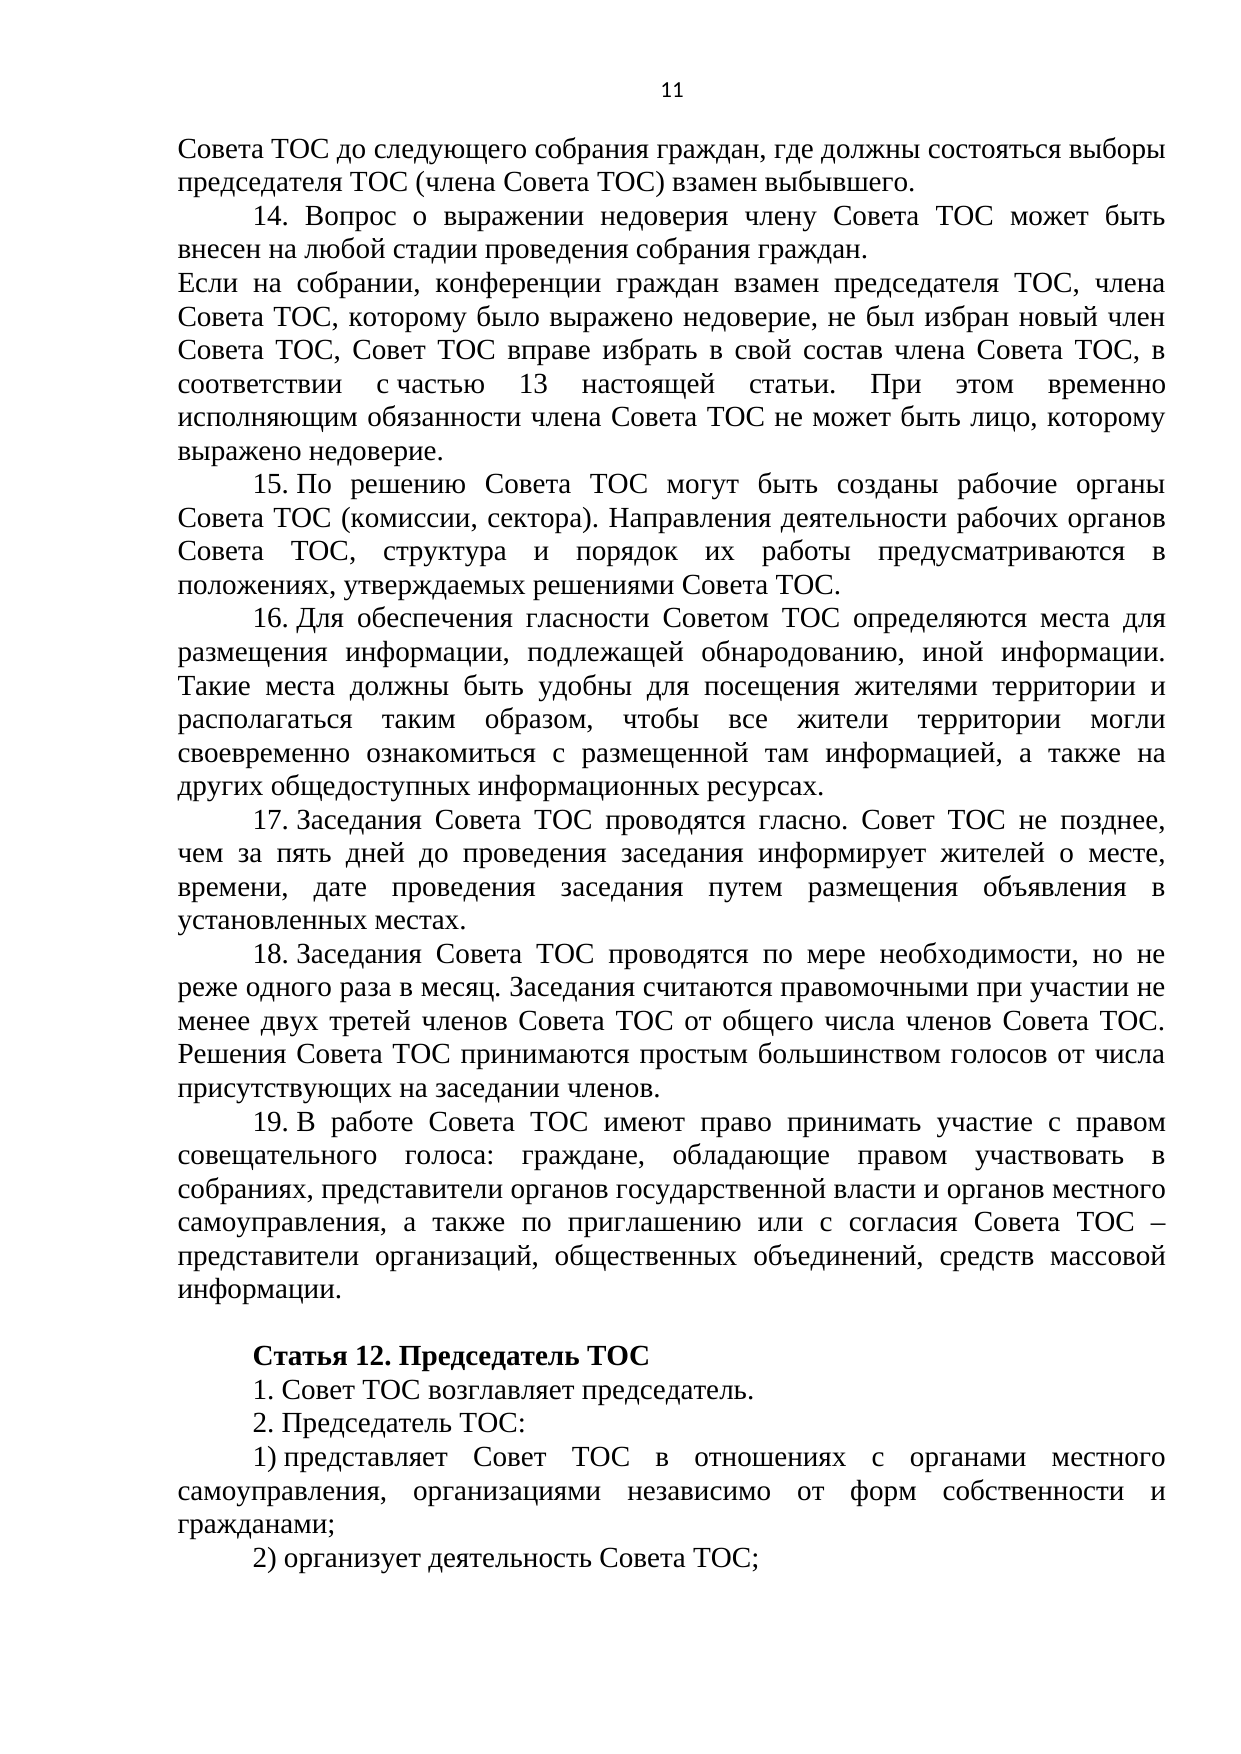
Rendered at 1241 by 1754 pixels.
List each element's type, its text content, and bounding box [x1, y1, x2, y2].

text 18. Заседания Совета ТОС проводятся по мере необходимости, но не реже одного раза в месяц. Заседания считаются правомочными при участии не менее двух третей членов Совета ТОС от общего числа членов Совета ТОС. Решения Совета ТОС принимаются простым большинством голосов от числа присутствующих на заседании членов. [177, 936, 1166, 1104]
text 2. Председатель ТОС: [177, 1406, 1166, 1439]
text 2) организует деятельность Совета ТОС; [177, 1540, 1166, 1573]
text 16. Для обеспечения гласности Советом ТОС определяются места для размещения информации, подлежащей обнародованию, иной информации. Такие места должны быть удобны для посещения жителями территории и располагаться таким образом, чтобы все жители территории могли своевременно ознакомиться с размещенной там информацией, а также на других общедоступных информационных ресурсах. [177, 601, 1166, 802]
text 14. Вопрос о выражении недоверия члену Совета ТОС может быть внесен на любой стадии проведения собрания граждан. [177, 198, 1166, 265]
text Статья 12. Председатель ТОС [177, 1338, 1166, 1372]
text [177, 131, 1166, 198]
text 1. Совет ТОС возглавляет председатель. [177, 1372, 1166, 1406]
text 15. По решению Совета ТОС могут быть созданы рабочие органы Совета ТОС (комиссии, сектора). Направления деятельности рабочих органов Совета ТОС, структура и порядок их работы предусматриваются в положениях, утверждаемых решениями Совета ТОС. [177, 466, 1166, 601]
text 19. В работе Совета ТОС имеют право принимать участие с правом совещательного голоса: граждане, обладающие правом участвовать в собраниях, представители органов государственной власти и органов местного самоуправления, а также по приглашению или с согласия Совета ТОС – представители организаций, общественных объединений, средств массовой информации. [177, 1104, 1166, 1305]
text 17. Заседания Совета ТОС проводятся гласно. Совет ТОС не позднее, чем за пять дней до проведения заседания информирует жителей о месте, времени, дате проведения заседания путем размещения объявления в установленных местах. [177, 802, 1166, 936]
text 1) представляет Совет ТОС в отношениях с органами местного самоуправления, организациями независимо от форм собственности и гражданами; [177, 1439, 1166, 1540]
text Если на собрании, конференции граждан взамен председателя ТОС, члена Совета ТОС, которому было выражено недоверие, не был избран новый член Совета ТОС, Совет ТОС вправе избрать в свой состав члена Совета ТОС, в соответствии с частью 13 настоящей статьи. При этом временно исполняющим обязанности члена Совета ТОС не может быть лицо, которому выражено недоверие. [177, 265, 1166, 466]
